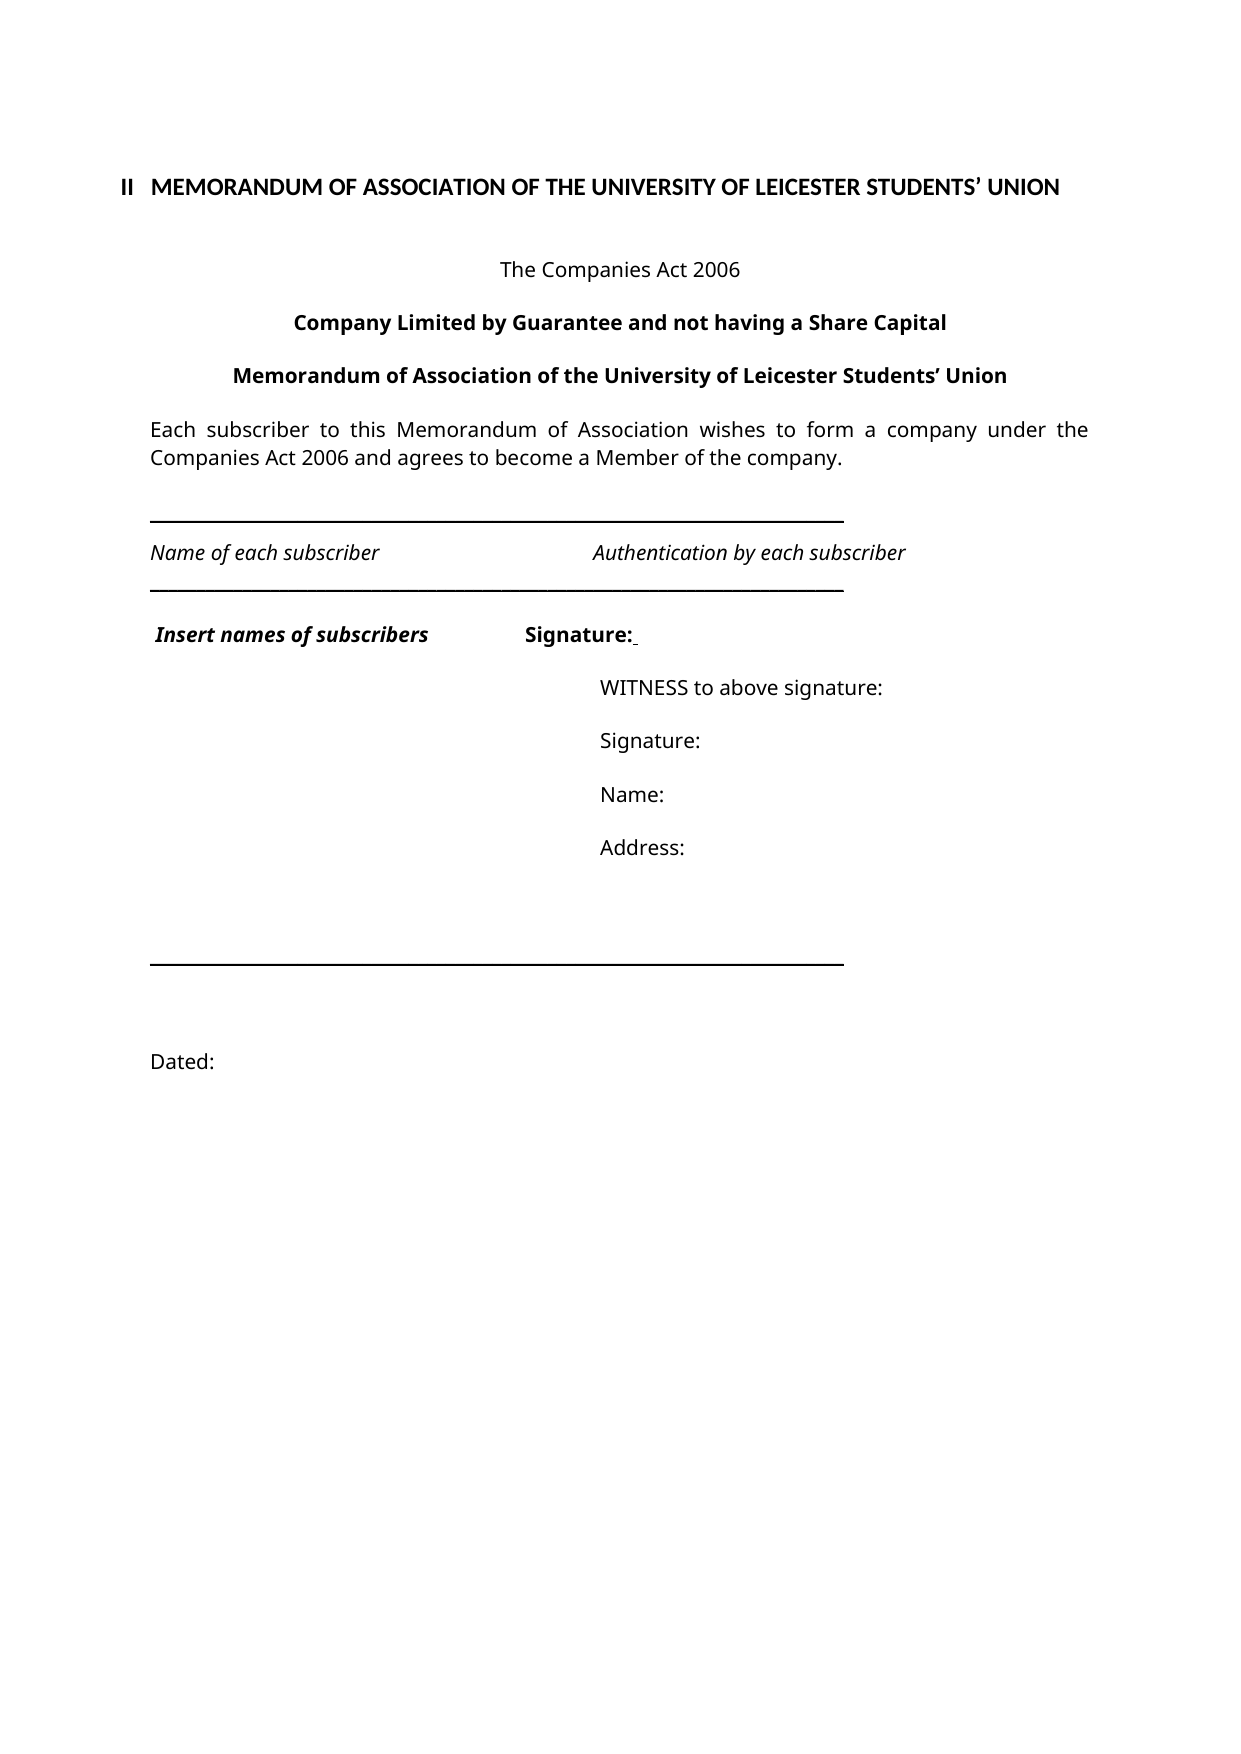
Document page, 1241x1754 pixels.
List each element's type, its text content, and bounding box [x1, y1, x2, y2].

text ___________________________________________________________________________ [150, 497, 1090, 525]
text WITNESS to above signature: [150, 673, 1090, 702]
text Name: [150, 780, 1090, 808]
text Memorandum of Association of the University of Leicester Students’ Union [150, 362, 1090, 390]
text Name of each subscriber Authentication by each subscriber [150, 538, 1090, 566]
text Signature: [150, 727, 1090, 755]
text Company Limited by Guarantee and not having a Share Capital [150, 308, 1090, 337]
subtitle II MEMORANDUM OF ASSOCIATION OF THE UNIVERSITY OF LEICESTER STUDENTS’ UNION [120, 171, 1090, 201]
text ___________________________________________________________________________ [150, 566, 1090, 595]
text Dated: [150, 1047, 1090, 1076]
text Address: [150, 833, 1090, 862]
text Insert names of subscribers Signature: [150, 620, 1090, 648]
text Each subscriber to this Memorandum of Association wishes to form a company under the Companies Act 2006 and agrees to become a Member of the company. [150, 415, 1090, 472]
text The Companies Act 2006 [150, 255, 1090, 283]
text ___________________________________________________________________________ [150, 940, 1090, 969]
